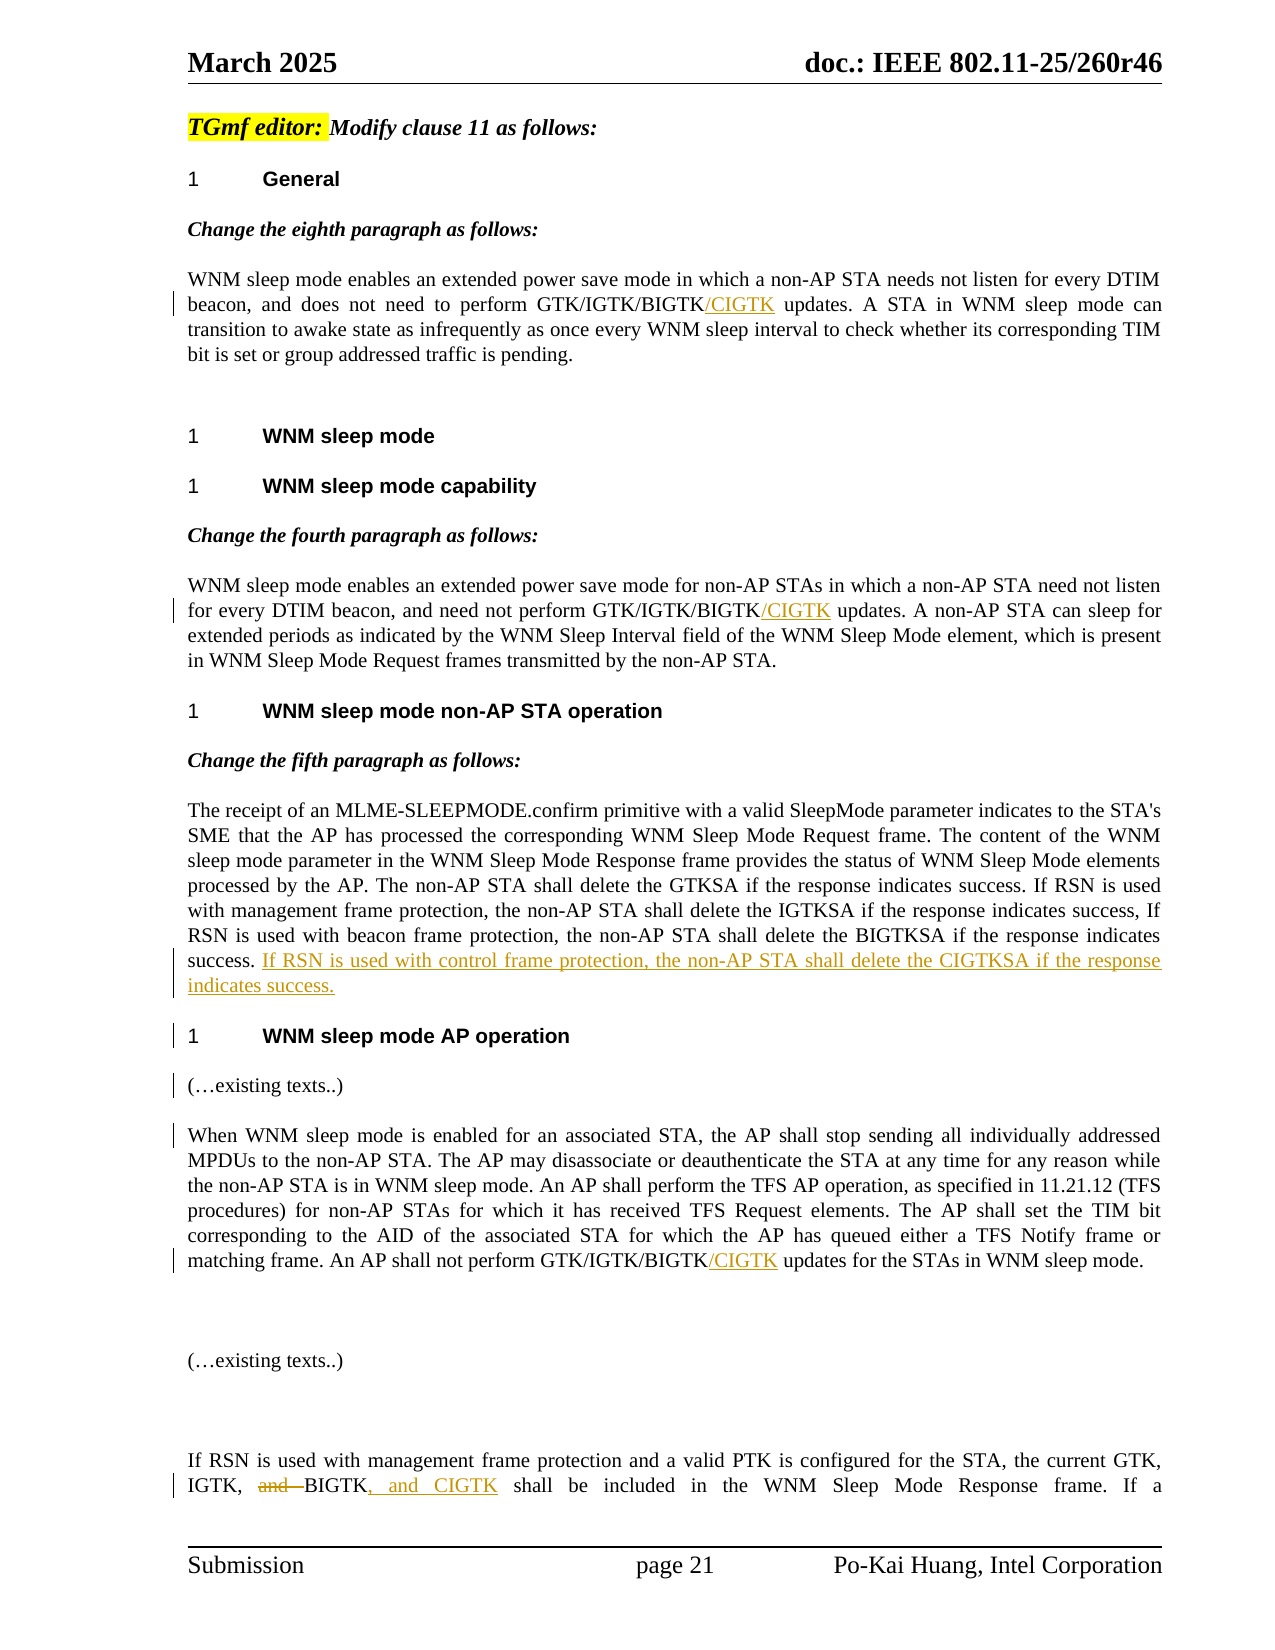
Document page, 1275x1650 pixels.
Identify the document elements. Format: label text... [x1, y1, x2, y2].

text Change the eighth paragraph as follows: [187, 216, 1162, 241]
list WNM sleep mode non-AP STA operation [187, 697, 1162, 722]
text When WNM sleep mode is enabled for an associated STA, the AP shall stop sending all individually addressed MPDUs to the non-AP STA. The AP may disassociate or deauthenticate the STA at any time for any reason while the non-AP STA is in WNM sleep mode. An AP shall perform the TFS AP operation, as specified in 11.21.12 (TFS procedures) for non-AP STAs for which it has received TFS Request elements. The AP shall set the TIM bit corresponding to the AID of the associated STA for which the AP has queued either a TFS Notify frame or matching frame. An AP shall not perform GTK/IGTK/BIGTK updates for the STAs in WNM sleep mode. [187, 1122, 1162, 1272]
text WNM sleep mode enables an extended power save mode in which a non-AP STA needs not listen for every DTIM beacon, and does not need to perform GTK/IGTK/BIGTK updates. A STA in WNM sleep mode can transition to awake state as infrequently as once every WNM sleep interval to check whether its corresponding TIM bit is set or group addressed traffic is pending. [187, 266, 1162, 366]
list WNM sleep mode capability [187, 472, 1162, 497]
text WNM sleep mode enables an extended power save mode for non-AP STAs in which a non-AP STA need not listen for every DTIM beacon, and need not perform GTK/IGTK/BIGTK updates. A non-AP STA can sleep for extended periods as indicated by the WNM Sleep Interval field of the WNM Sleep Mode element, which is present in WNM Sleep Mode Request frames transmitted by the non-AP STA. [187, 572, 1162, 672]
text (…existing texts..) [187, 1072, 1162, 1097]
text Change the fourth paragraph as follows: [187, 522, 1162, 547]
list General [187, 166, 1162, 191]
list WNM sleep mode [187, 422, 1162, 447]
list WNM sleep mode AP operation [187, 1022, 1162, 1047]
text Change the fifth paragraph as follows: [187, 747, 1162, 772]
text (…existing texts..) [187, 1347, 1162, 1372]
text The receipt of an MLME-SLEEPMODE.confirm primitive with a valid SleepMode parameter indicates to the STA's SME that the AP has processed the corresponding WNM Sleep Mode Request frame. The content of the WNM sleep mode parameter in the WNM Sleep Mode Response frame provides the status of WNM Sleep Mode elements processed by the AP. The non-AP STA shall delete the GTKSA if the response indicates success. If RSN is used with management frame protection, the non-AP STA shall delete the IGTKSA if the response indicates success, If RSN is used with beacon frame protection, the non-AP STA shall delete the BIGTKSA if the response indicates success. [187, 797, 1162, 997]
text TGmf editor: Modify clause 11 as follows: [187, 112, 1162, 141]
